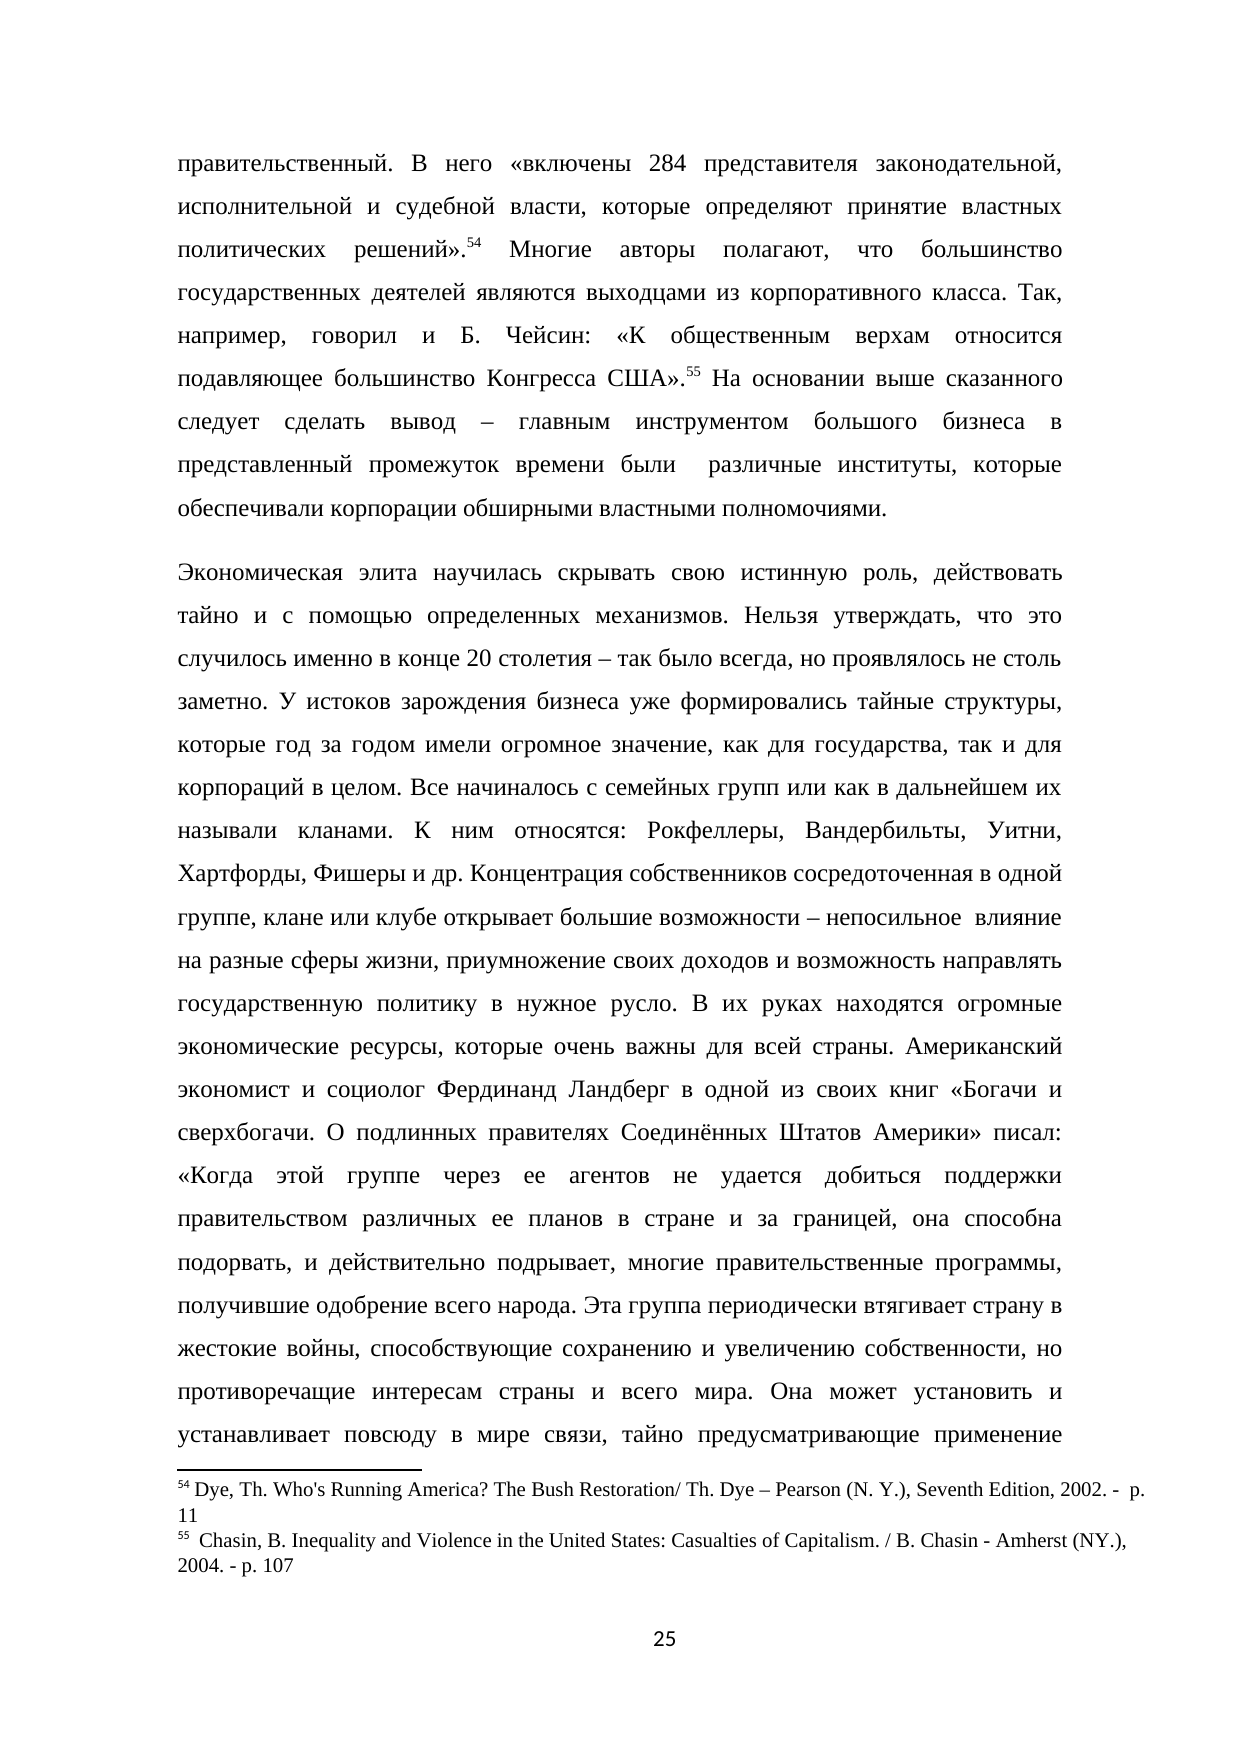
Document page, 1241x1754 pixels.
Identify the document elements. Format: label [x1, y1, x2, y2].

text [177, 557, 1063, 1448]
text [177, 148, 1063, 521]
